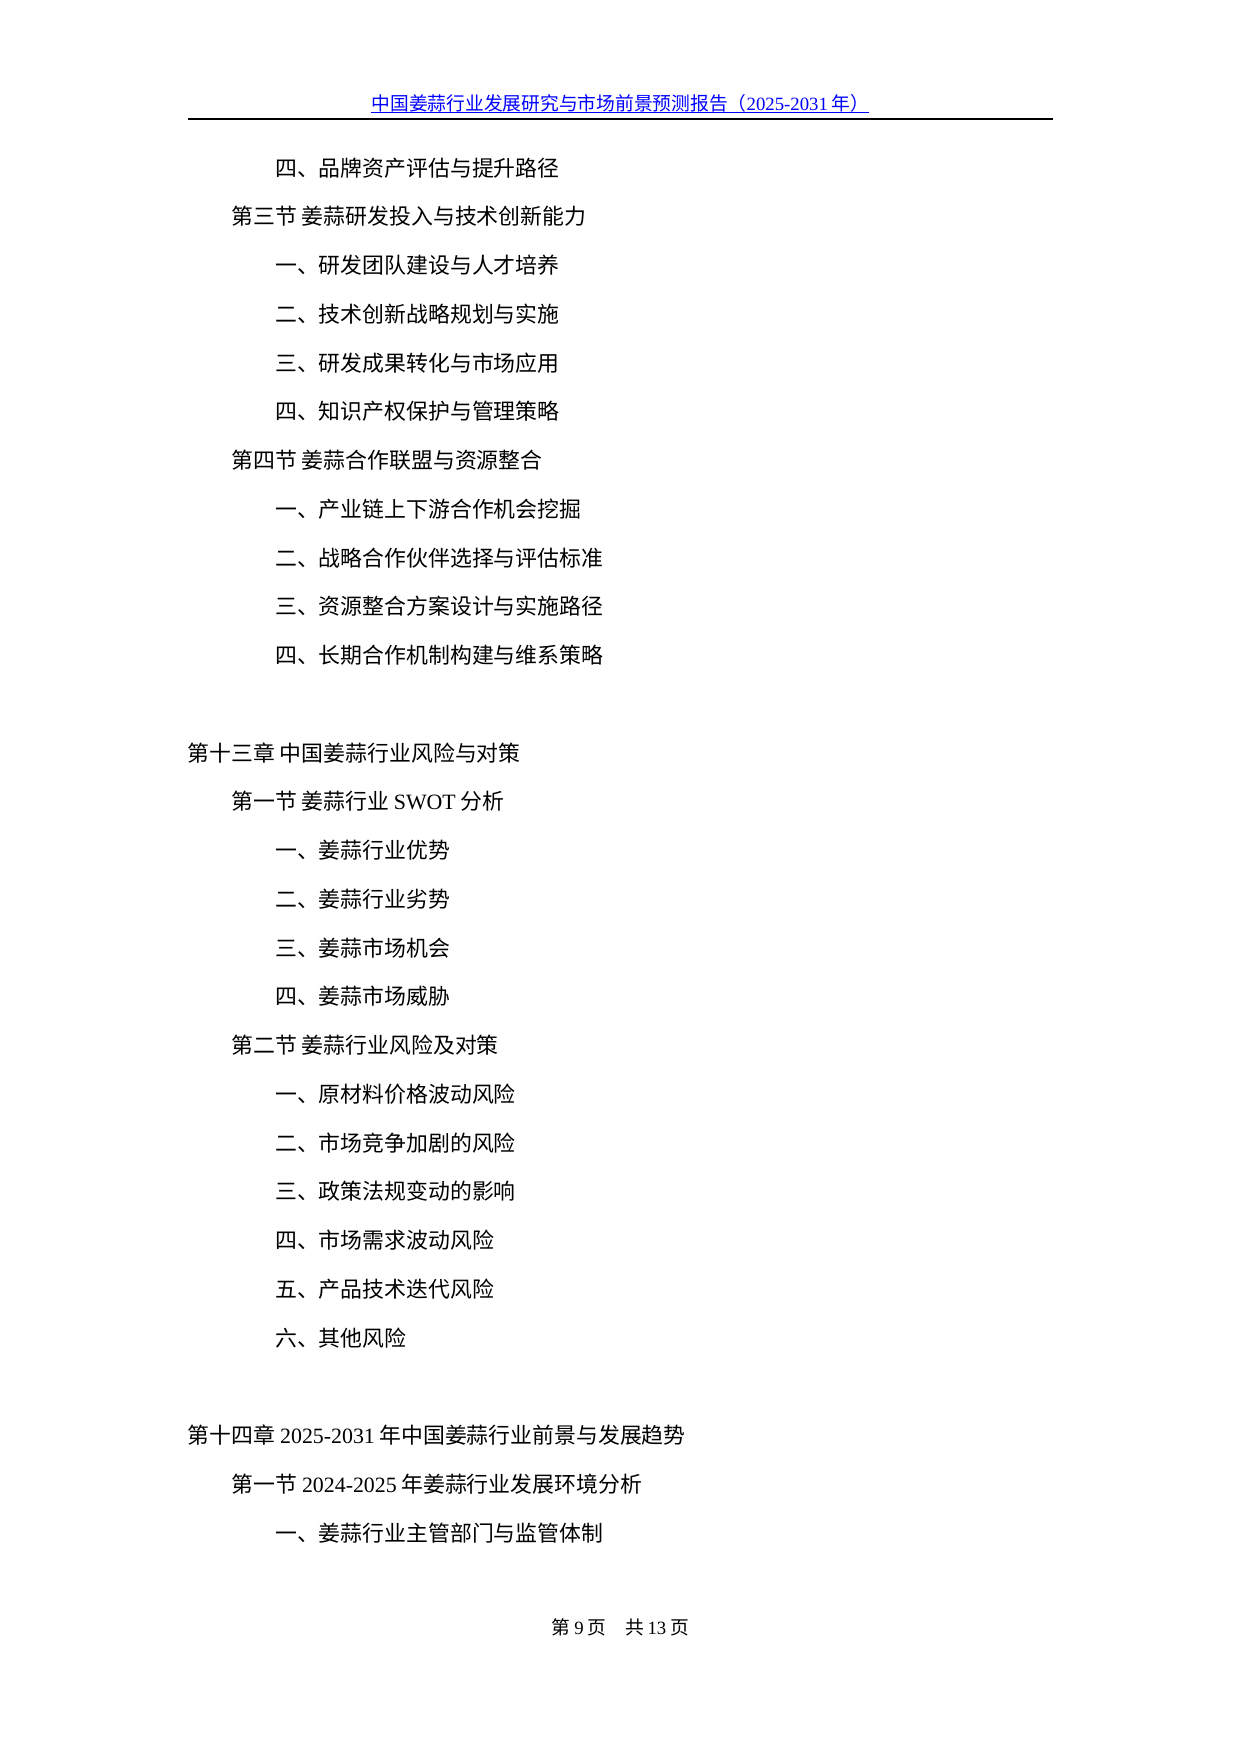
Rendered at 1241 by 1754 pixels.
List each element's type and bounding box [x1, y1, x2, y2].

text [187, 150, 1053, 1548]
